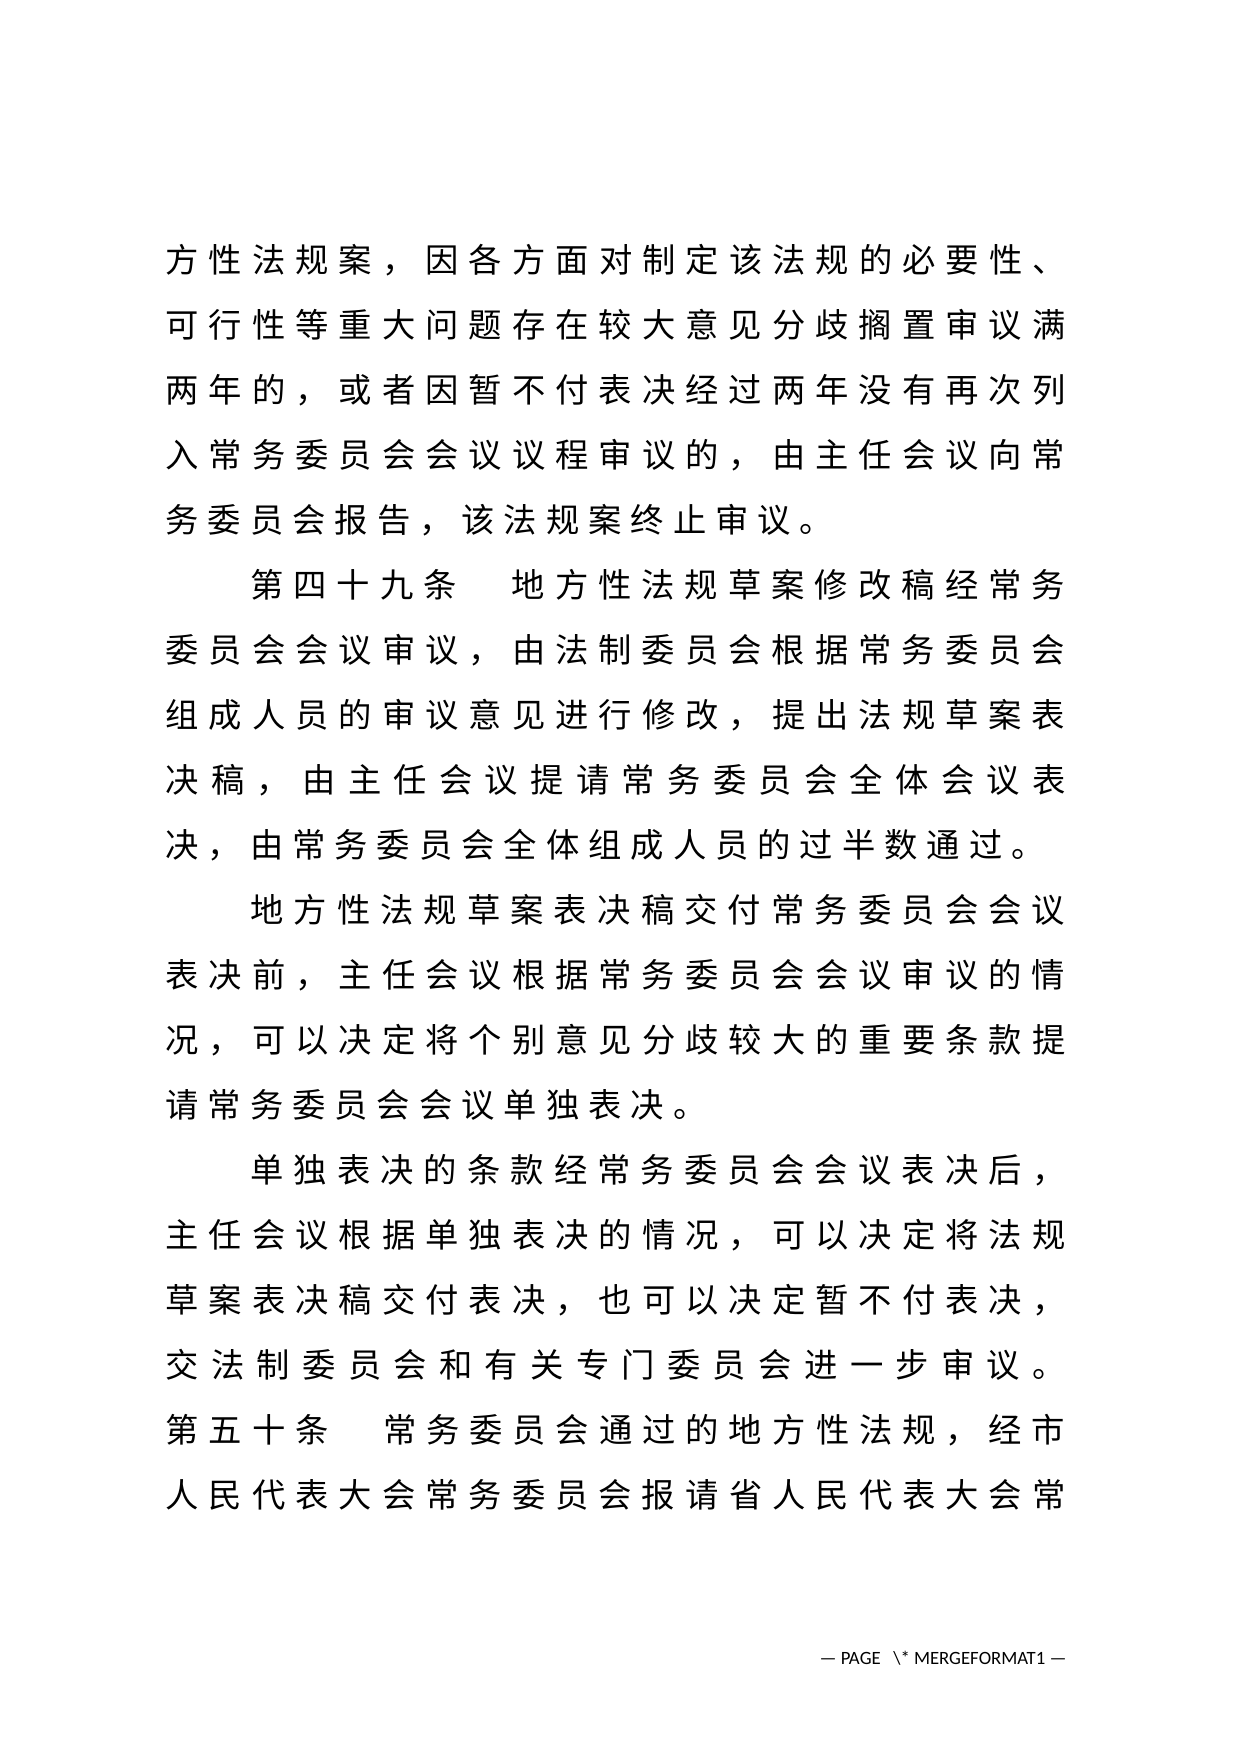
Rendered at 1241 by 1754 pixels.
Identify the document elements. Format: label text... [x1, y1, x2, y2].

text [165, 1136, 1075, 1526]
text 第四十九条 地方性法规草案修改稿经常务委员会会议审议，由法制委员会根据常务委员会组成人员的审议意见进行修改，提出法规草案表决稿，由主任会议提请常务委员会全体会议表决，由常务委员会全体组成人员的过半数通过。 [165, 551, 1075, 876]
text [165, 226, 1075, 551]
text 地方性法规草案表决稿交付常务委员会会议表决前，主任会议根据常务委员会会议审议的情况，可以决定将个别意见分歧较大的重要条款提请常务委员会会议单独表决。 [165, 876, 1075, 1136]
